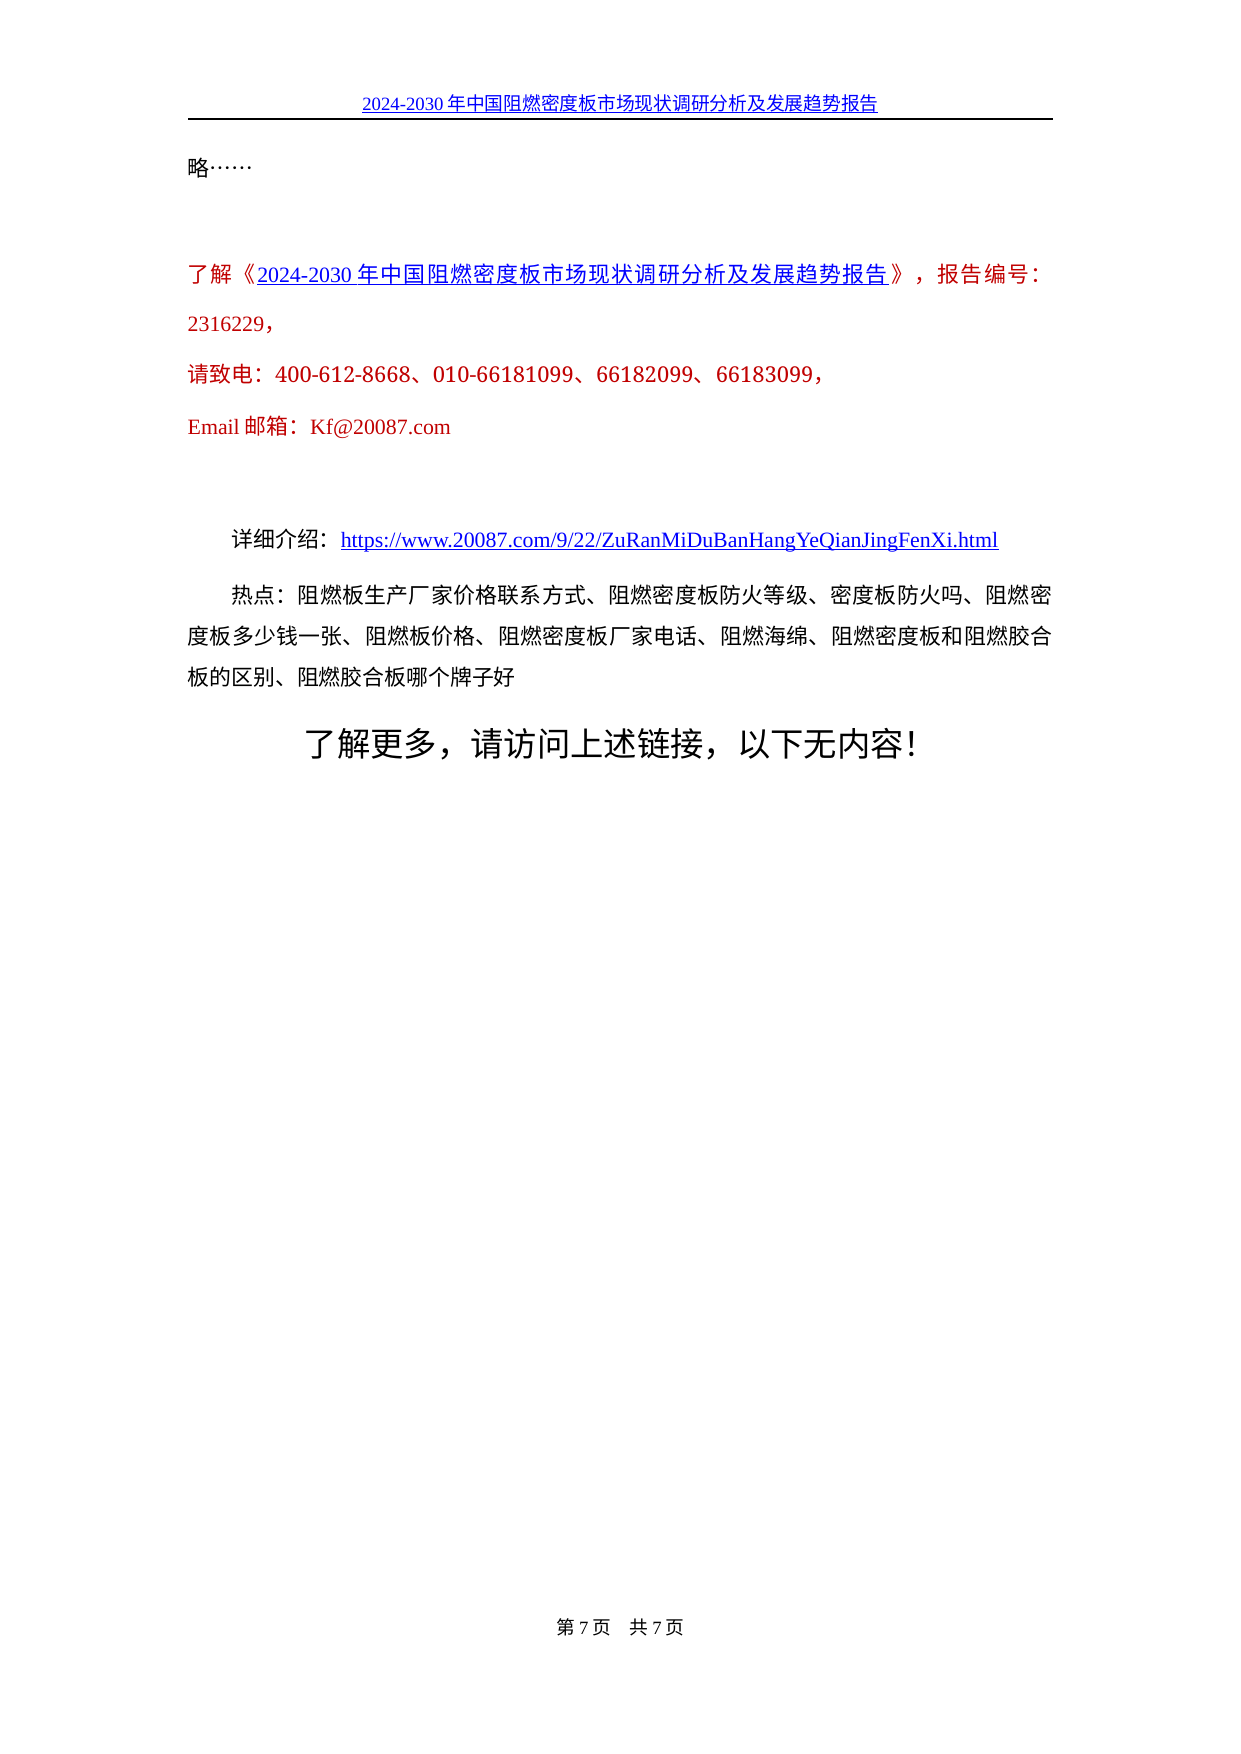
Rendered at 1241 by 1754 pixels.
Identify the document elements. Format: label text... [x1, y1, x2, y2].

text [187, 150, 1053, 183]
title 了解更多，请访问上述链接，以下无内容！ [187, 709, 1053, 774]
text 详细介绍：https://www.20087.com/9/22/ZuRanMiDuBanHangYeQianJingFenXi.html [187, 521, 1053, 554]
text 请致电：400-612-8668、010-66181099、66182099、66183099， [187, 357, 1053, 389]
text 热点：阻燃板生产厂家价格联系方式、阻燃密度板防火等级、密度板防火吗、阻燃密度板多少钱一张、阻燃板价格、阻燃密度板厂家电话、阻燃海绵、阻燃密度板和阻燃胶合板的区别、阻燃胶合板哪个牌子好 [187, 578, 1053, 692]
text 了解《2024-2030年中国阻燃密度板市场现状调研分析及发展趋势报告》，报告编号：2316229， [187, 257, 1053, 338]
text Email邮箱：Kf@20087.com [187, 408, 1053, 441]
